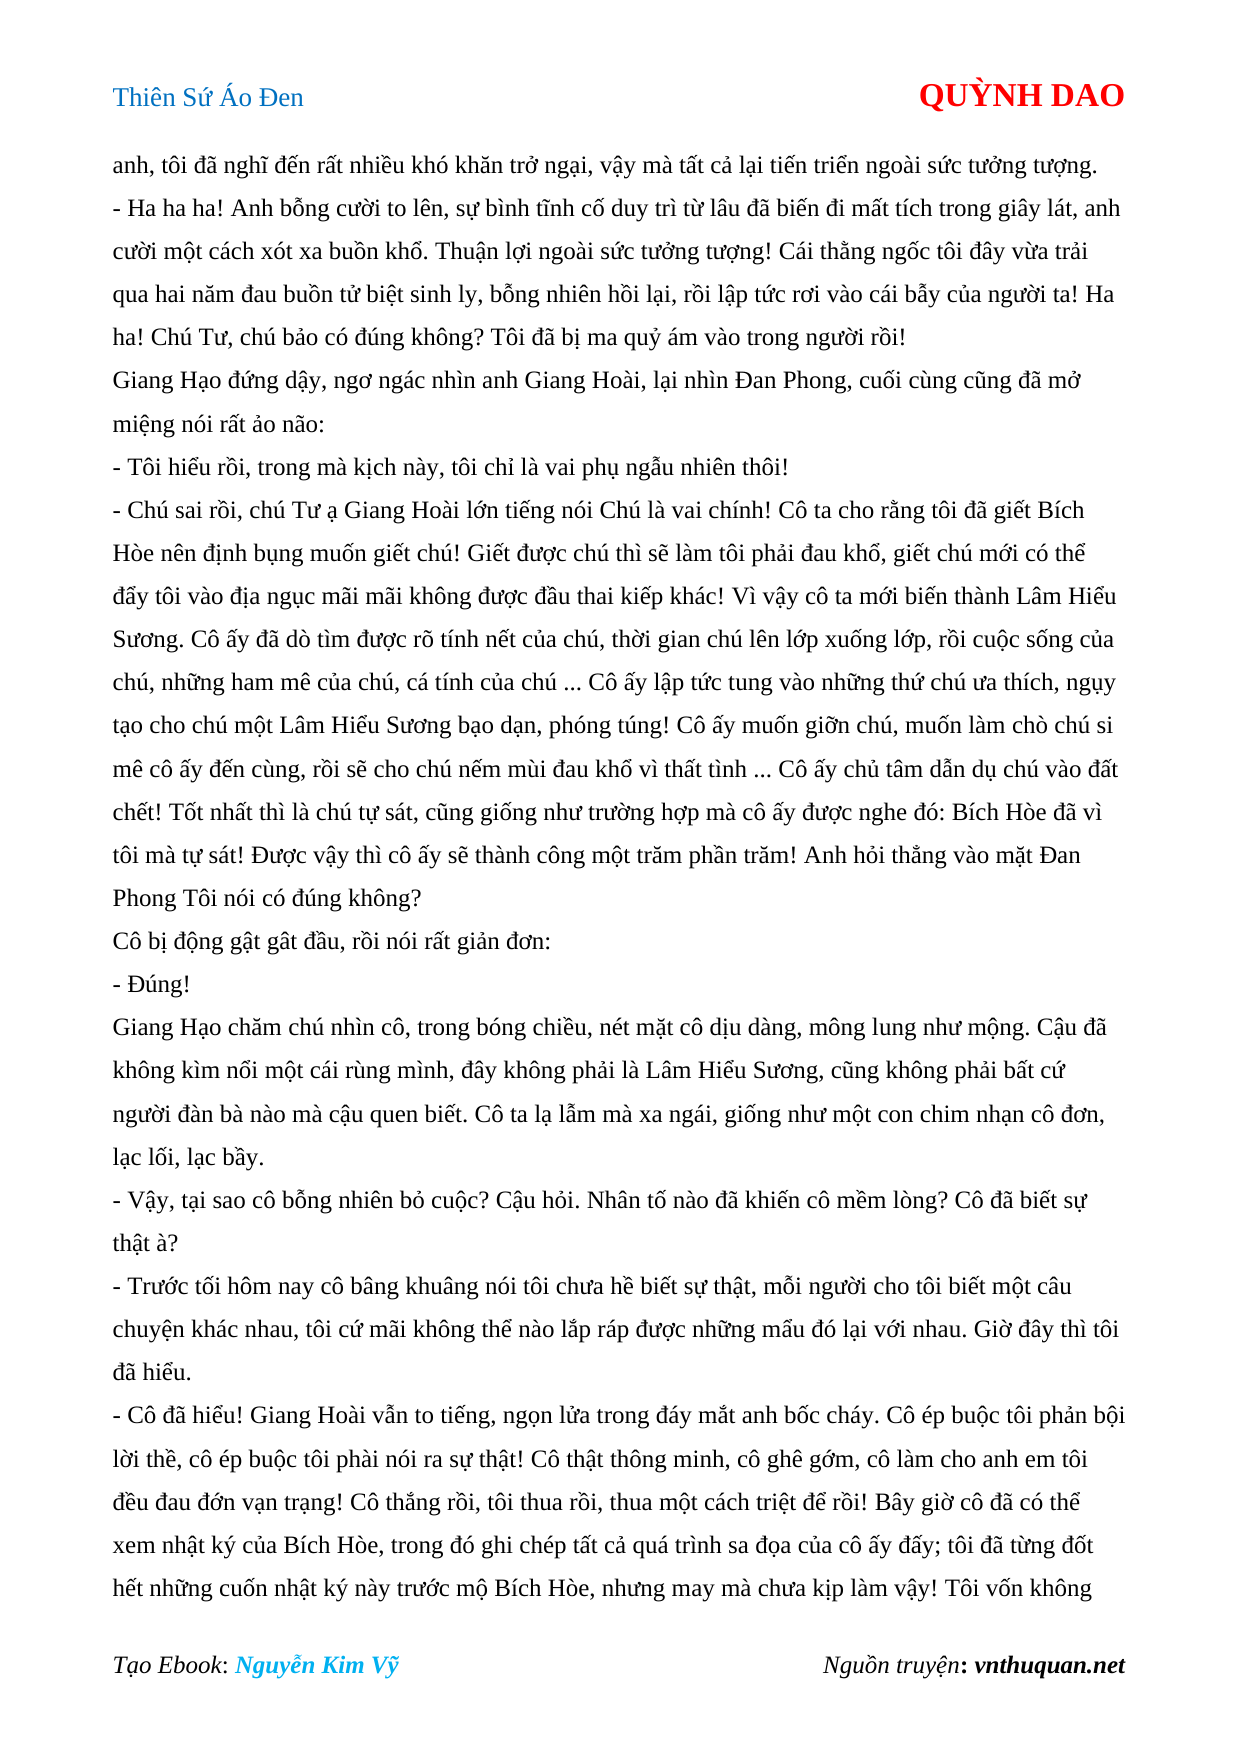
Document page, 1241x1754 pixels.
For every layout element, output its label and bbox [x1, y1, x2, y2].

text [112, 150, 1128, 1602]
